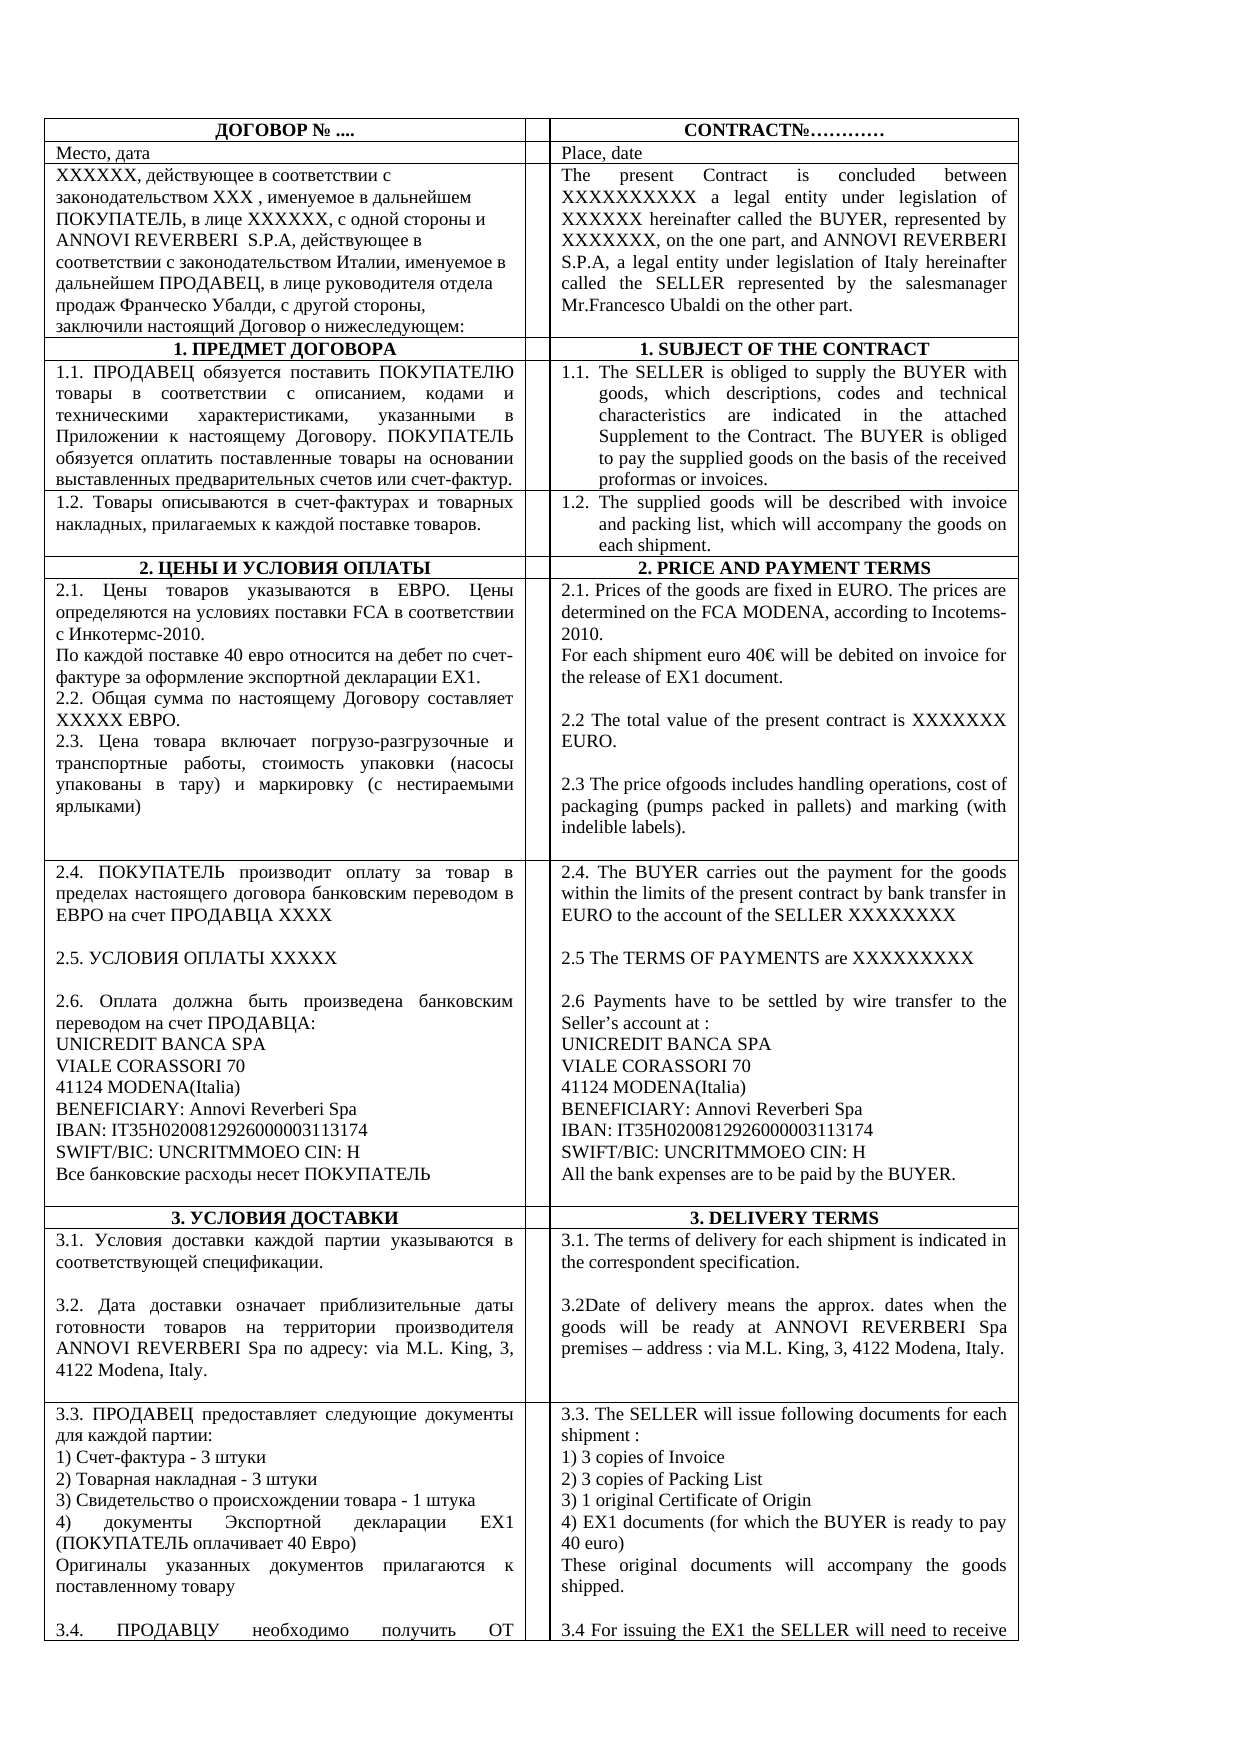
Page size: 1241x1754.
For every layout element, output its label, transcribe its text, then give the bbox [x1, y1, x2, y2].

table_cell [551, 1403, 1018, 1640]
table_cell [526, 579, 549, 859]
table_cell 1.2. Товары описываются в счет-фактурах и товарных накладных, прилагаемых к каждой поставке товаров. [45, 491, 525, 556]
table_cell [526, 361, 549, 490]
table_cell 2.4. The BUYER carries out the payment for the goods within the limits of the present contract by bank transfer in EURO to the account of the SELLER XXXXXXXX 2.5 The TERMS OF PAYMENTS are XXXXXXXXX 2.6 Payments have to be settled by wire transfer to the Seller’s account at : UNICREDIT BANCA SPA VIALE CORASSORI 70 41124 MODENA(Italia) BENEFICIARY: Annovi Reverberi Spa IBAN: IT35H0200812926000003113174 SWIFT/BIC: UNCRITMMOEO CIN: H All the bank expenses are to be paid by the BUYER. [551, 861, 1018, 1206]
table_cell ХХХХХХ, действующее в соответствии с законодательством ХХХ , именуемое в дальнейшем ПОКУПАТЕЛЬ, в лице ХХХХХХ, с одной стороны и ANNOVI REVERBERI S.P.A, действующее в соответствии с законодательством Италии, именуемое в дальнейшем ПРОДАВЕЦ, в лице руководителя отдела продаж Франческо Убалди, с другой стороны, заключили настоящий Договор о нижеследующем: [45, 164, 525, 337]
table_cell The supplied goods will be described with invoice and packing list, which will accompany the goods on each shipment. [551, 491, 1018, 556]
table_cell Место, дата [45, 142, 525, 163]
table_cell 3. DELIVERY TERMS [551, 1207, 1018, 1228]
table_cell 3. УСЛОВИЯ ДОСТАВКИ [45, 1207, 525, 1228]
table_cell Place, date [551, 142, 1018, 163]
table_cell 3.1. Условия доставки каждой партии указываются в соответствующей спецификации. 3.2. Дата доставки означает приблизительные даты готовности товаров на территории производителя ANNOVI REVERBERI Spa по адресу: via M.L. King, 3, 4122 Modena, Italy. [45, 1229, 525, 1402]
table_cell [526, 1229, 549, 1402]
table_cell The SELLER is obliged to supply the BUYER with goods, which descriptions, codes and technical characteristics are indicated in the attached Supplement to the Contract. The BUYER is obliged to pay the supplied goods on the basis of the received proformas or invoices. [551, 361, 1018, 490]
table_cell The present Contract is concluded between XXXXXXXXXX a legal entity under legislation of XXXXXX hereinafter called the BUYER, represented by XXXXXXX, on the one part, and ANNOVI REVERBERI S.P.A, a legal entity under legislation of Italy hereinafter called the SELLER represented by the salesmanager Mr.Francesco Ubaldi on the other part. [551, 164, 1018, 337]
table_cell [526, 557, 549, 578]
table_cell 2.1. Prices of the goods are fixed in EURO. The prices are determined on the FCA MODENA, according to Incotems-2010. For each shipment euro 40€ will be debited on invoice for the release of EX1 document. 2.2 The total value of the present contract is XXXXXXX EURO. 2.3 The price ofgoods includes handling operations, cost of packaging (pumps packed in pallets) and marking (with indelible labels). [551, 579, 1018, 859]
table_header [526, 119, 549, 141]
table_cell 3.1. The terms of delivery for each shipment is indicated in the correspondent specification. 3.2Date of delivery means the approx. dates when the goods will be ready at ANNOVI REVERBERI Spa premises – address : via M.L. King, 3, 4122 Modena, Italy. [551, 1229, 1018, 1402]
table_header CONTRACT№………… [551, 119, 1018, 141]
table_cell 2. ЦЕНЫ И УСЛОВИЯ ОПЛАТЫ [45, 557, 525, 578]
table_cell 1. SUBJECT OF THE CONTRACT [551, 338, 1018, 359]
table_cell [526, 1207, 549, 1228]
table_cell 2.1. Цены товаров указываются в ЕВРО. Цены определяются на условиях поставки FCA в соответствии с Инкотермс-2010. По каждой поставке 40 евро относится на дебет по счет-фактуре за оформление экспортной декларации ЕХ1. 2.2. Общая сумма по настоящему Договору составляет ХХХХХ ЕВРО. 2.3. Цена товара включает погрузо-разгрузочные и транспортные работы, стоимость упаковки (насосы упакованы в тару) и маркировку (с нестираемыми ярлыками) [45, 579, 525, 859]
table_cell 1.1. ПРОДАВЕЦ обязуется поставить ПОКУПАТЕЛЮ товары в соответствии с описанием, кодами и техническими характеристиками, указанными в Приложении к настоящему Договору. ПОКУПАТЕЛЬ обязуется оплатить поставленные товары на основании выставленных предварительных счетов или счет-фактур. [45, 361, 525, 490]
table_cell [526, 142, 549, 163]
table_header ДОГОВОР № .... [45, 119, 525, 141]
table_cell 2.4. ПОКУПАТЕЛЬ производит оплату за товар в пределах настоящего договора банковским переводом в ЕВРО на счет ПРОДАВЦА ХХХХ 2.5. УСЛОВИЯ ОПЛАТЫ ХХХХХ 2.6. Оплата должна быть произведена банковским переводом на счет ПРОДАВЦА: UNICREDIT BANCA SPA VIALE CORASSORI 70 41124 MODENA(Italia) BENEFICIARY: Annovi Reverberi Spa IBAN: IT35H0200812926000003113174 SWIFT/BIC: UNCRITMMOEO CIN: H Все банковские расходы несет ПОКУПАТЕЛЬ [45, 861, 525, 1206]
table_cell [526, 491, 549, 556]
table_cell 2. PRICE AND PAYMENT TERMS [551, 557, 1018, 578]
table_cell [45, 1403, 525, 1640]
table_cell [526, 164, 549, 337]
table_cell [526, 1403, 549, 1640]
table_cell [526, 338, 549, 359]
table_cell 1. ПРЕДМЕТ ДОГОВОРА [45, 338, 525, 359]
table_cell [526, 861, 549, 1206]
